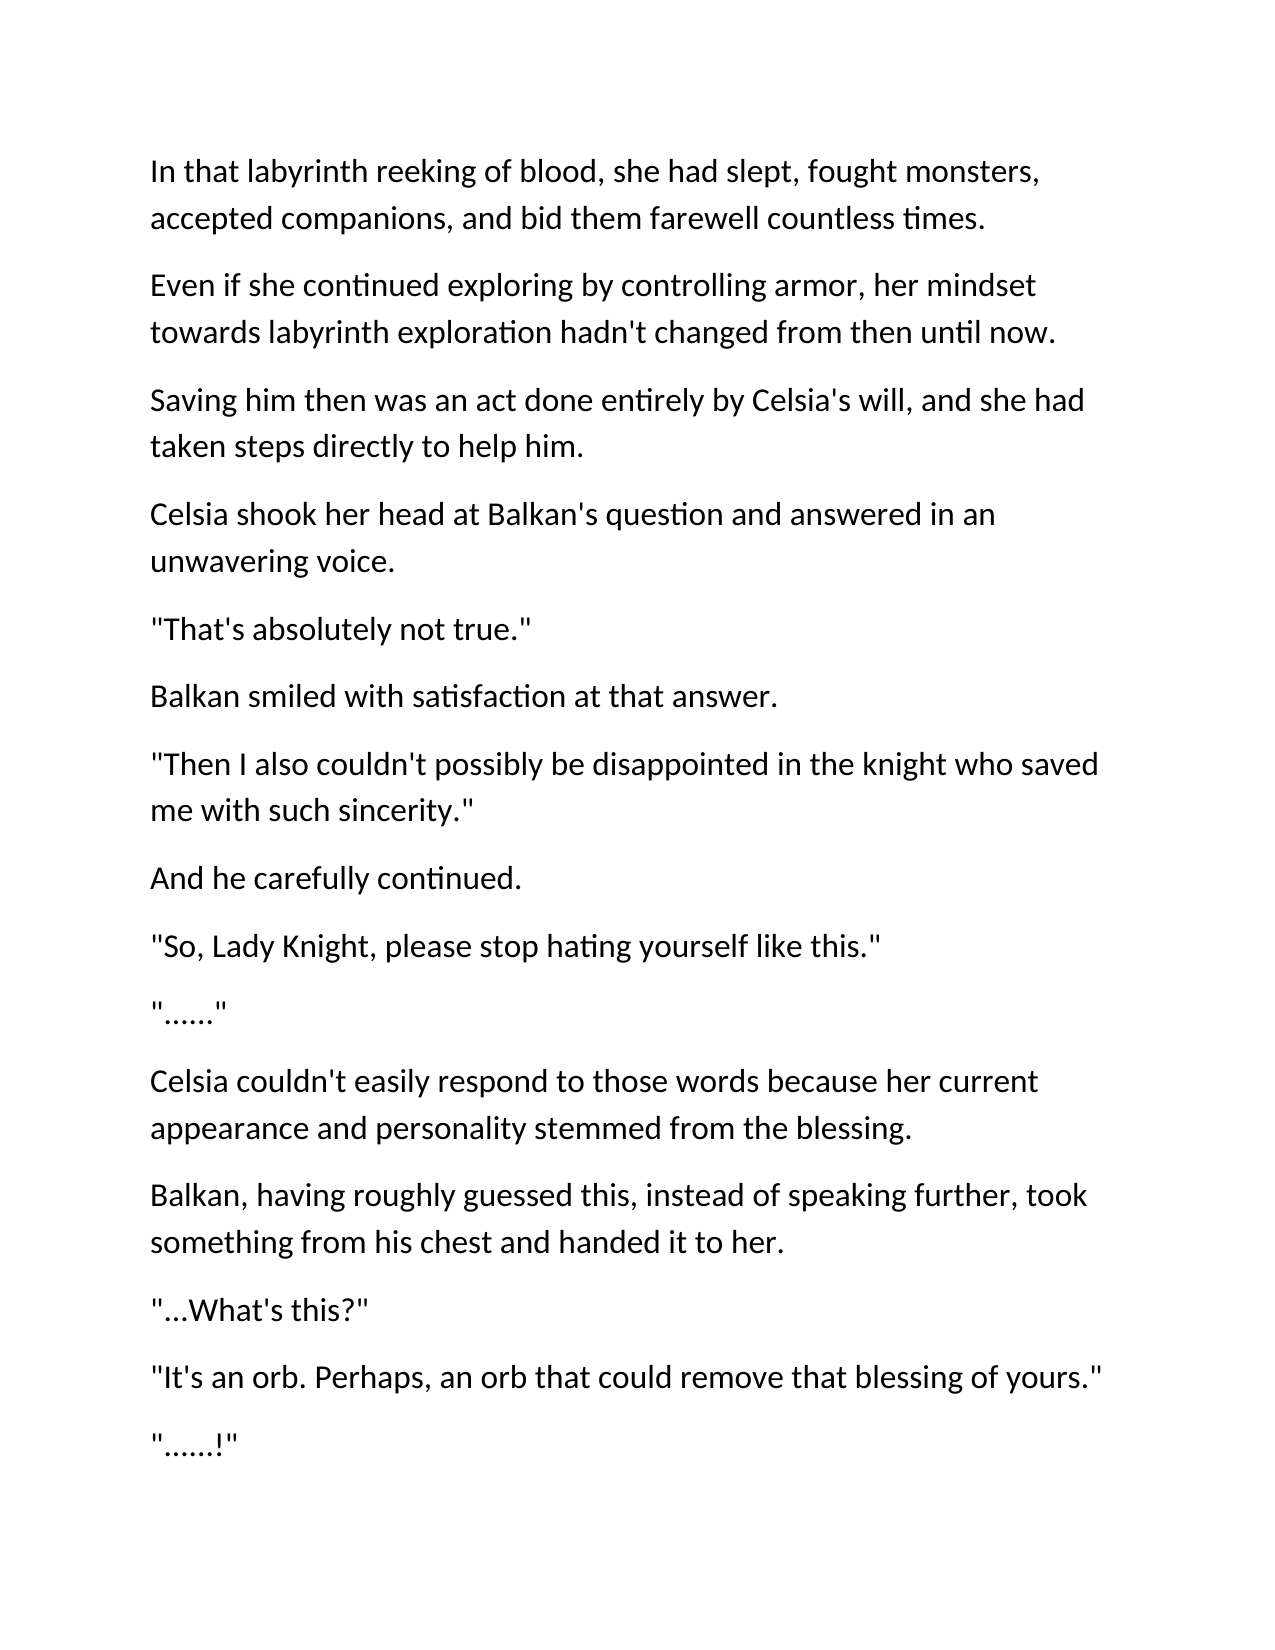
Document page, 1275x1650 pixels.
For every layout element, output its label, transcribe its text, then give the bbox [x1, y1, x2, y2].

text Even if she continued exploring by controlling armor, her mindset towards labyrinth exploration hadn't changed from then until now. [150, 264, 1125, 352]
text Balkan, having roughly guessed this, instead of speaking further, took something from his chest and handed it to her. [150, 1174, 1125, 1262]
text "......" [150, 992, 1125, 1033]
text "That's absolutely not true." [150, 607, 1125, 648]
text Celsia couldn't easily respond to those words because her current appearance and personality stemmed from the blessing. [150, 1060, 1125, 1147]
text Saving him then was an act done entirely by Celsia's will, and she had taken steps directly to help him. [150, 379, 1125, 466]
text "...What's this?" [150, 1289, 1125, 1329]
text Balkan smiled with satisfaction at that answer. [150, 675, 1125, 716]
text "Then I also couldn't possibly be disappointed in the knight who saved me with such sincerity." [150, 743, 1125, 830]
text "So, Lady Knight, please stop hating yourself like this." [150, 925, 1125, 965]
text And he carefully continued. [150, 857, 1125, 898]
text Celsia shook her head at Balkan's question and answered in an unwavering voice. [150, 493, 1125, 581]
text "......!" [150, 1424, 1125, 1464]
text In that labyrinth reeking of blood, she had slept, fought monsters, accepted companions, and bid them farewell countless times. [150, 150, 1125, 237]
text "It's an orb. Perhaps, an orb that could remove that blessing of yours." [150, 1356, 1125, 1397]
